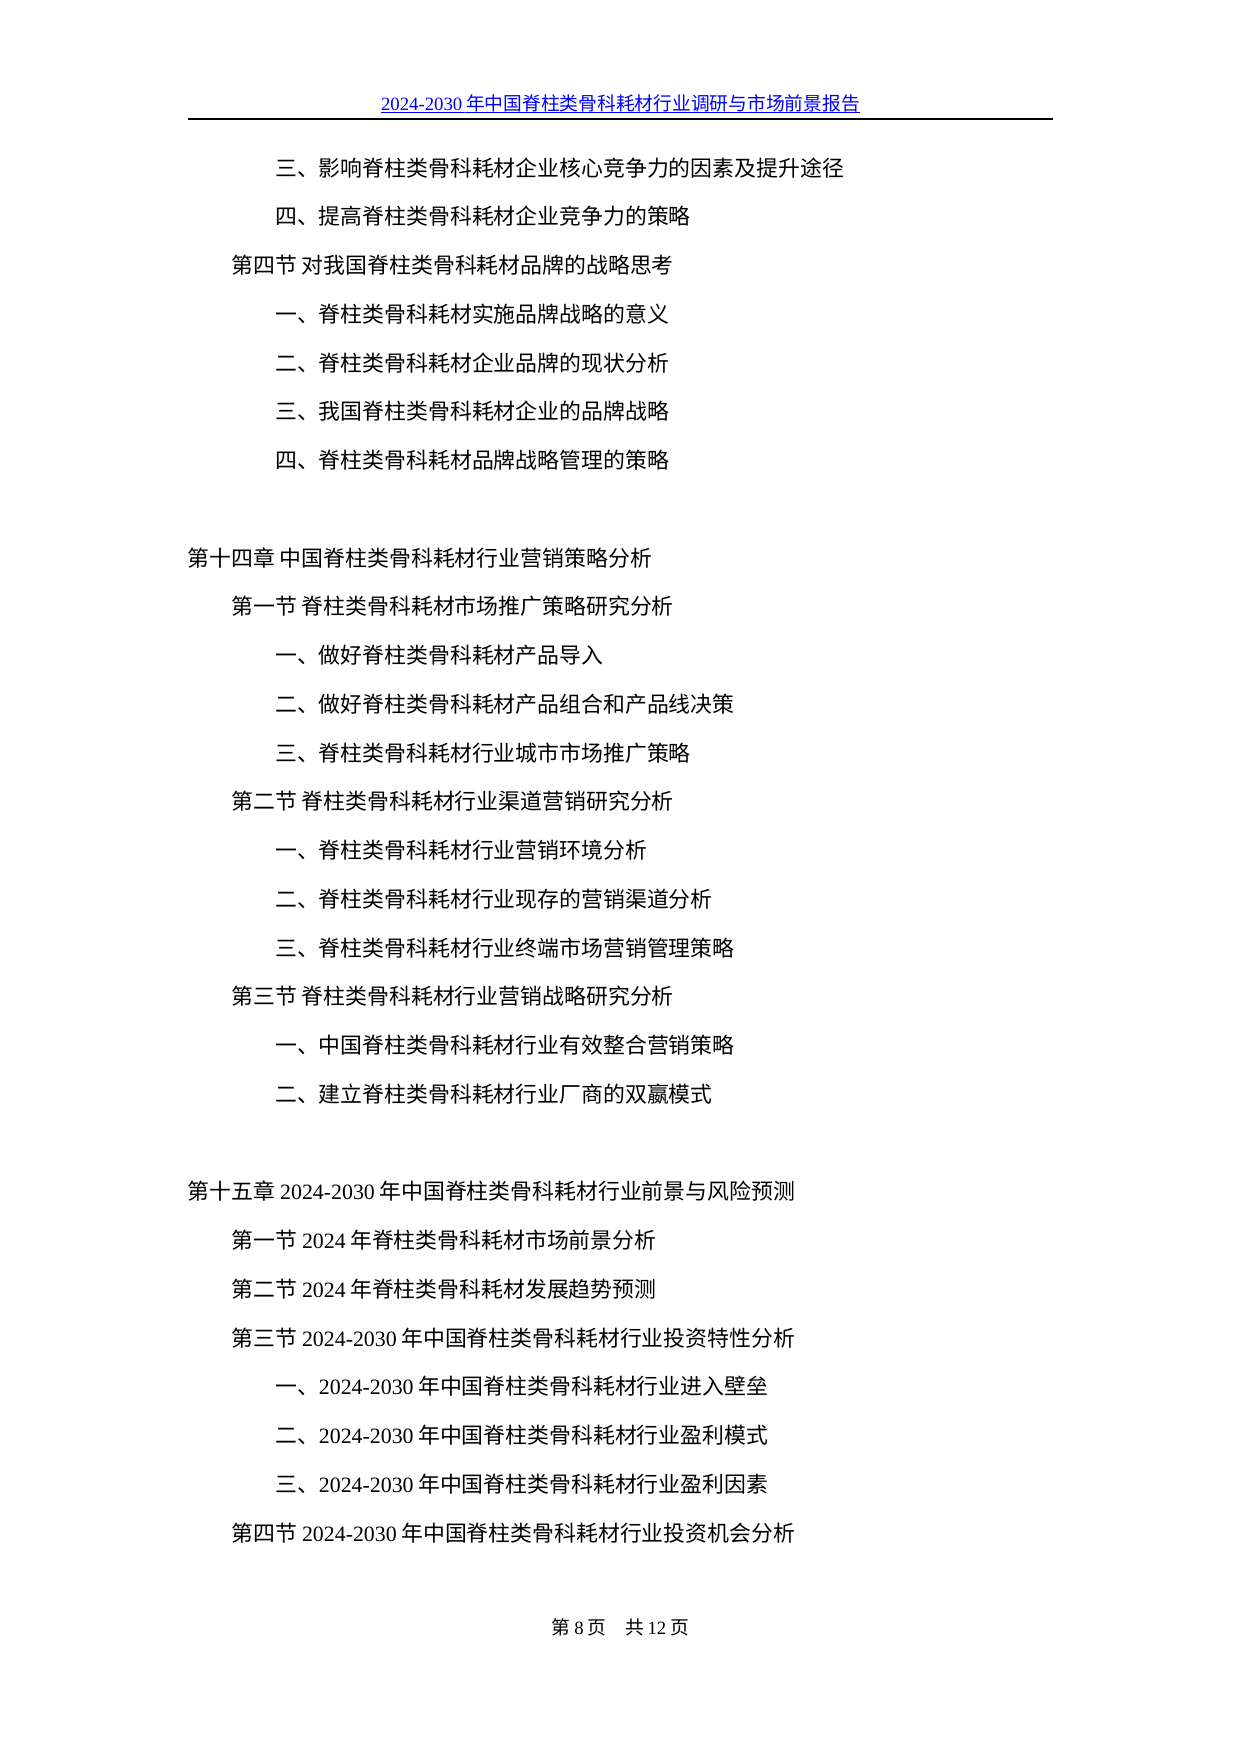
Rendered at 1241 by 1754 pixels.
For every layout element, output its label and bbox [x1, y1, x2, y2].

text [187, 150, 1053, 1548]
